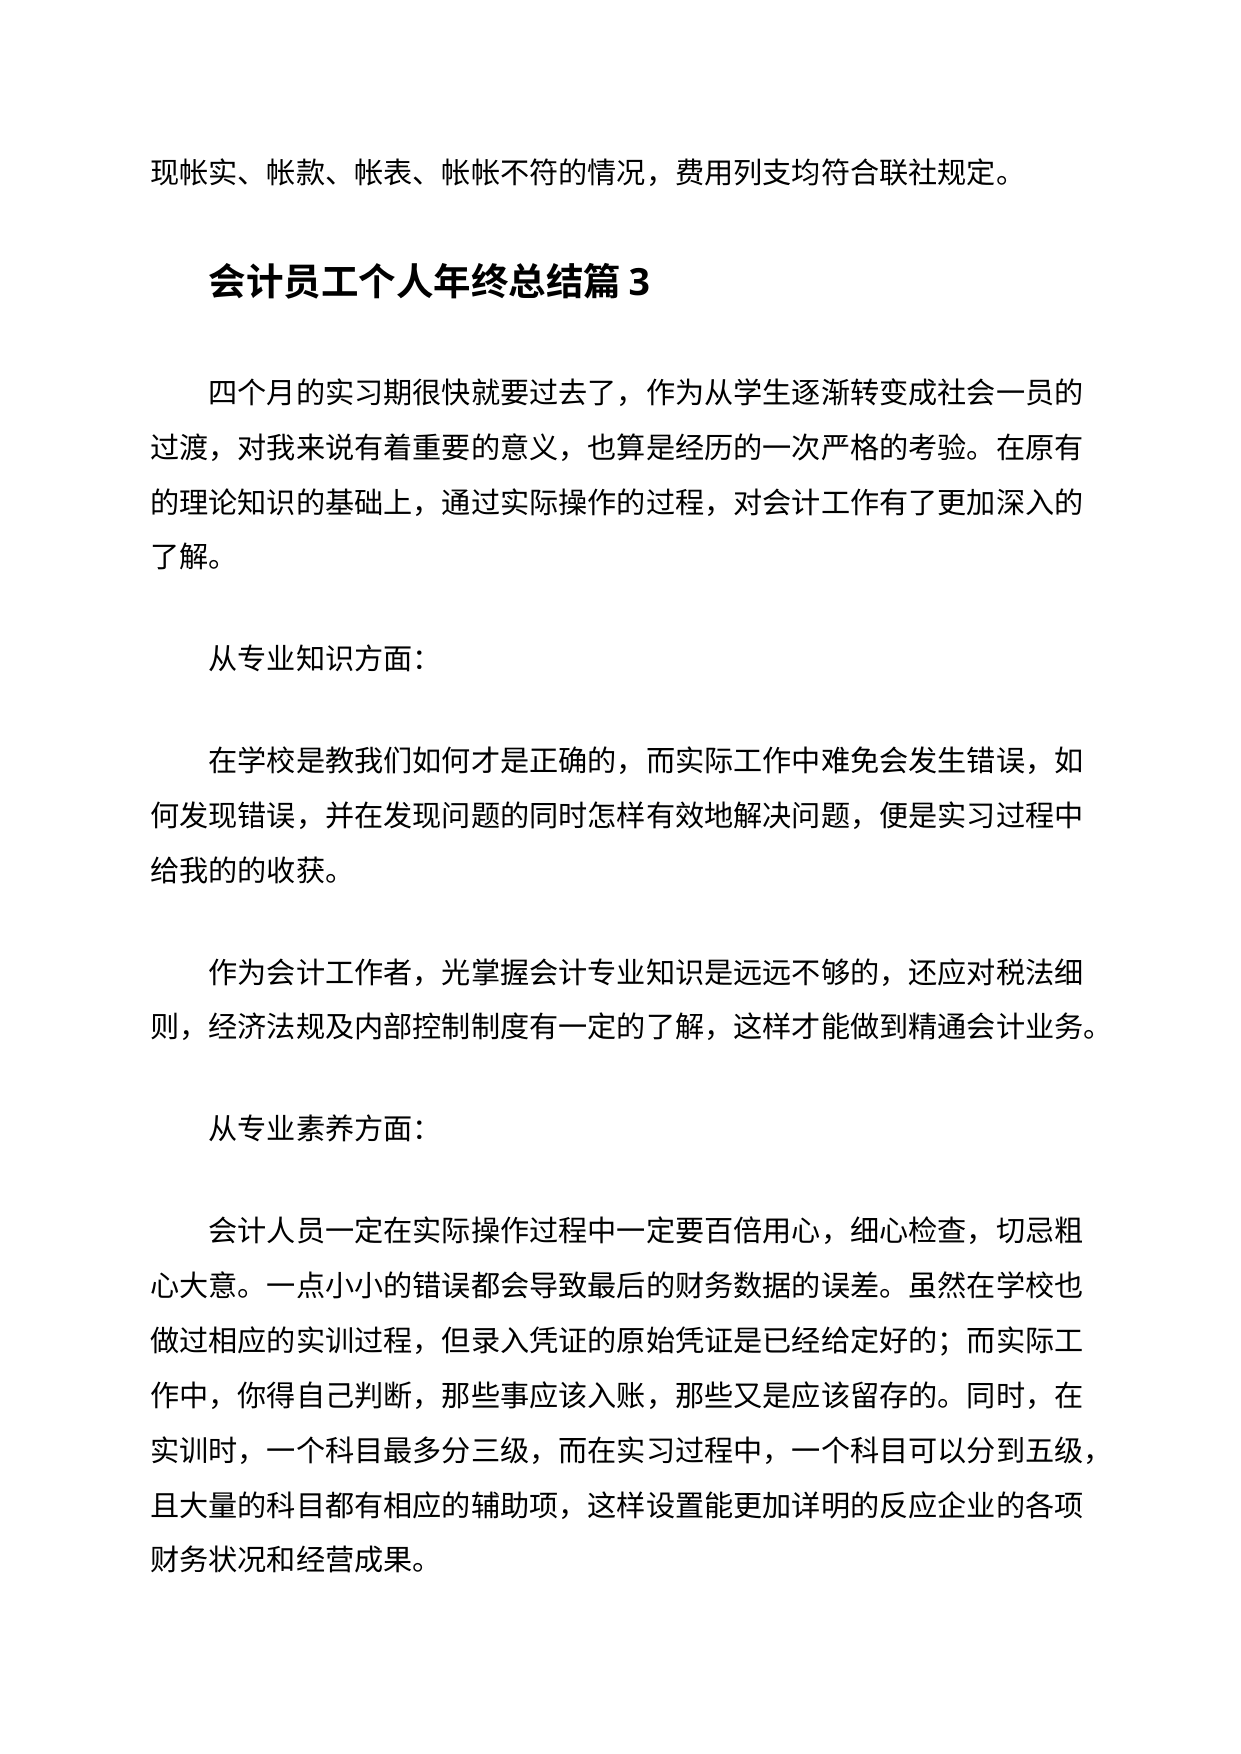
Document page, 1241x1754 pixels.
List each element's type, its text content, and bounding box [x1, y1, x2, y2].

text 四个月的实习期很快就要过去了，作为从学生逐渐转变成社会一员的过渡，对我来说有着重要的意义，也算是经历的一次严格的考验。在原有的理论知识的基础上，通过实际操作的过程，对会计工作有了更加深入的了解。 [150, 369, 1090, 576]
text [150, 150, 1090, 192]
text 作为会计工作者，光掌握会计专业知识是远远不够的，还应对税法细则，经济法规及内部控制制度有一定的了解，这样才能做到精通会计业务。 [150, 949, 1090, 1046]
text 会计人员一定在实际操作过程中一定要百倍用心，细心检查，切忌粗心大意。一点小小的错误都会导致最后的财务数据的误差。虽然在学校也做过相应的实训过程，但录入凭证的原始凭证是已经给定好的；而实际工作中，你得自己判断，那些事应该入账，那些又是应该留存的。同时，在实训时，一个科目最多分三级，而在实习过程中，一个科目可以分到五级，且大量的科目都有相应的辅助项，这样设置能更加详明的反应企业的各项财务状况和经营成果。 [150, 1208, 1090, 1579]
text 会计员工个人年终总结篇3 [150, 252, 1090, 306]
text 从专业素养方面： [150, 1106, 1090, 1148]
text 在学校是教我们如何才是正确的，而实际工作中难免会发生错误，如何发现错误，并在发现问题的同时怎样有效地解决问题，便是实习过程中给我的的收获。 [150, 738, 1090, 890]
text 从专业知识方面： [150, 636, 1090, 678]
